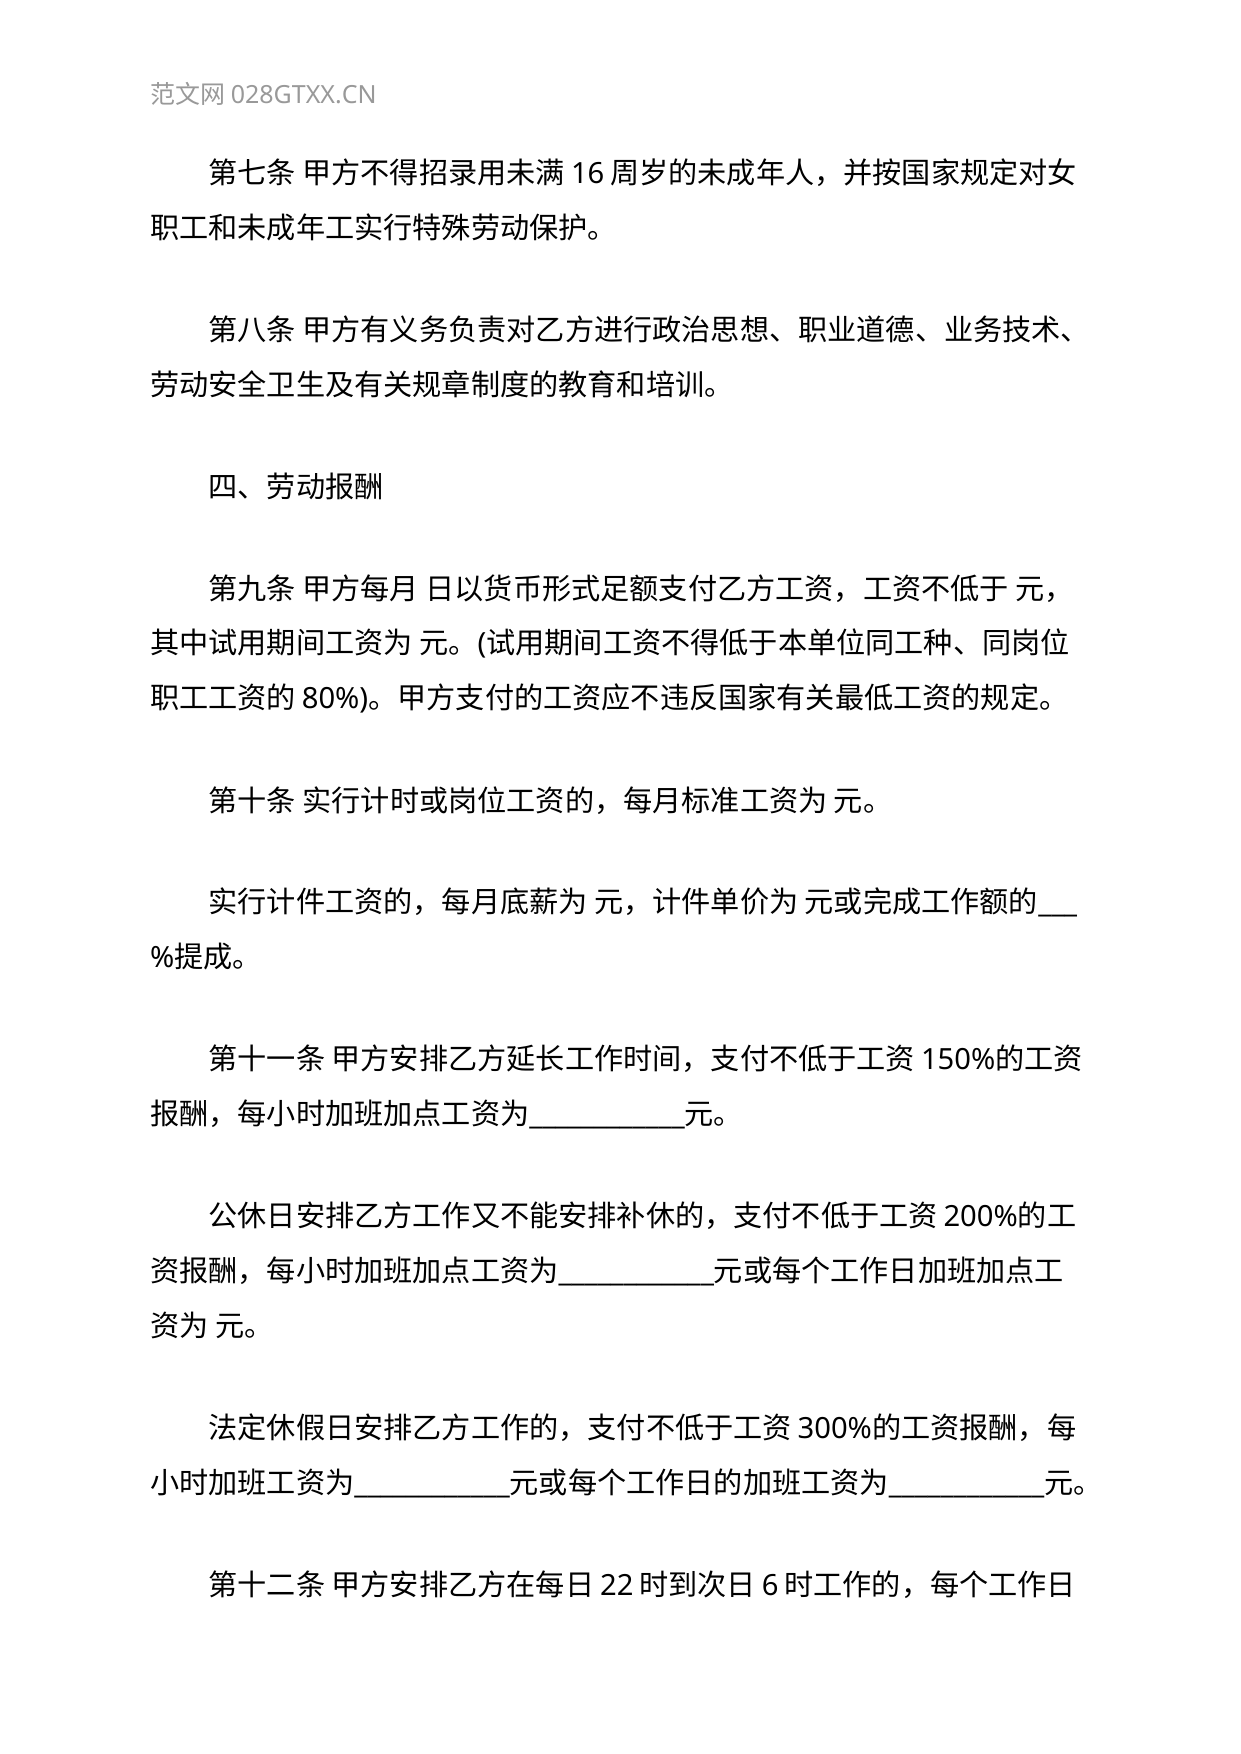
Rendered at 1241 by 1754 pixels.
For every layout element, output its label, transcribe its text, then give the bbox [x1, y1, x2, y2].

text 四、劳动报酬 [150, 463, 1090, 506]
text 第七条 甲方不得招录用未满16周岁的未成年人，并按国家规定对女职工和未成年工实行特殊劳动保护。 [150, 150, 1090, 247]
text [150, 1562, 1090, 1604]
text 第十一条 甲方安排乙方延长工作时间，支付不低于工资150%的工资报酬，每小时加班加点工资为____________元。 [150, 1036, 1090, 1133]
text 实行计件工资的，每月底薪为 元，计件单价为 元或完成工作额的___%提成。 [150, 879, 1090, 976]
text 法定休假日安排乙方工作的，支付不低于工资300%的工资报酬，每小时加班工资为____________元或每个工作日的加班工资为____________元。 [150, 1404, 1090, 1502]
text 第十条 实行计时或岗位工资的，每月标准工资为 元。 [150, 777, 1090, 819]
text 公休日安排乙方工作又不能安排补休的，支付不低于工资200%的工资报酬，每小时加班加点工资为____________元或每个工作日加班加点工资为 元。 [150, 1193, 1090, 1345]
text 第九条 甲方每月 日以货币形式足额支付乙方工资，工资不低于 元，其中试用期间工资为 元。(试用期间工资不得低于本单位同工种、同岗位职工工资的80%)。甲方支付的工资应不违反国家有关最低工资的规定。 [150, 565, 1090, 717]
text 第八条 甲方有义务负责对乙方进行政治思想、职业道德、业务技术、劳动安全卫生及有关规章制度的教育和培训。 [150, 307, 1090, 404]
